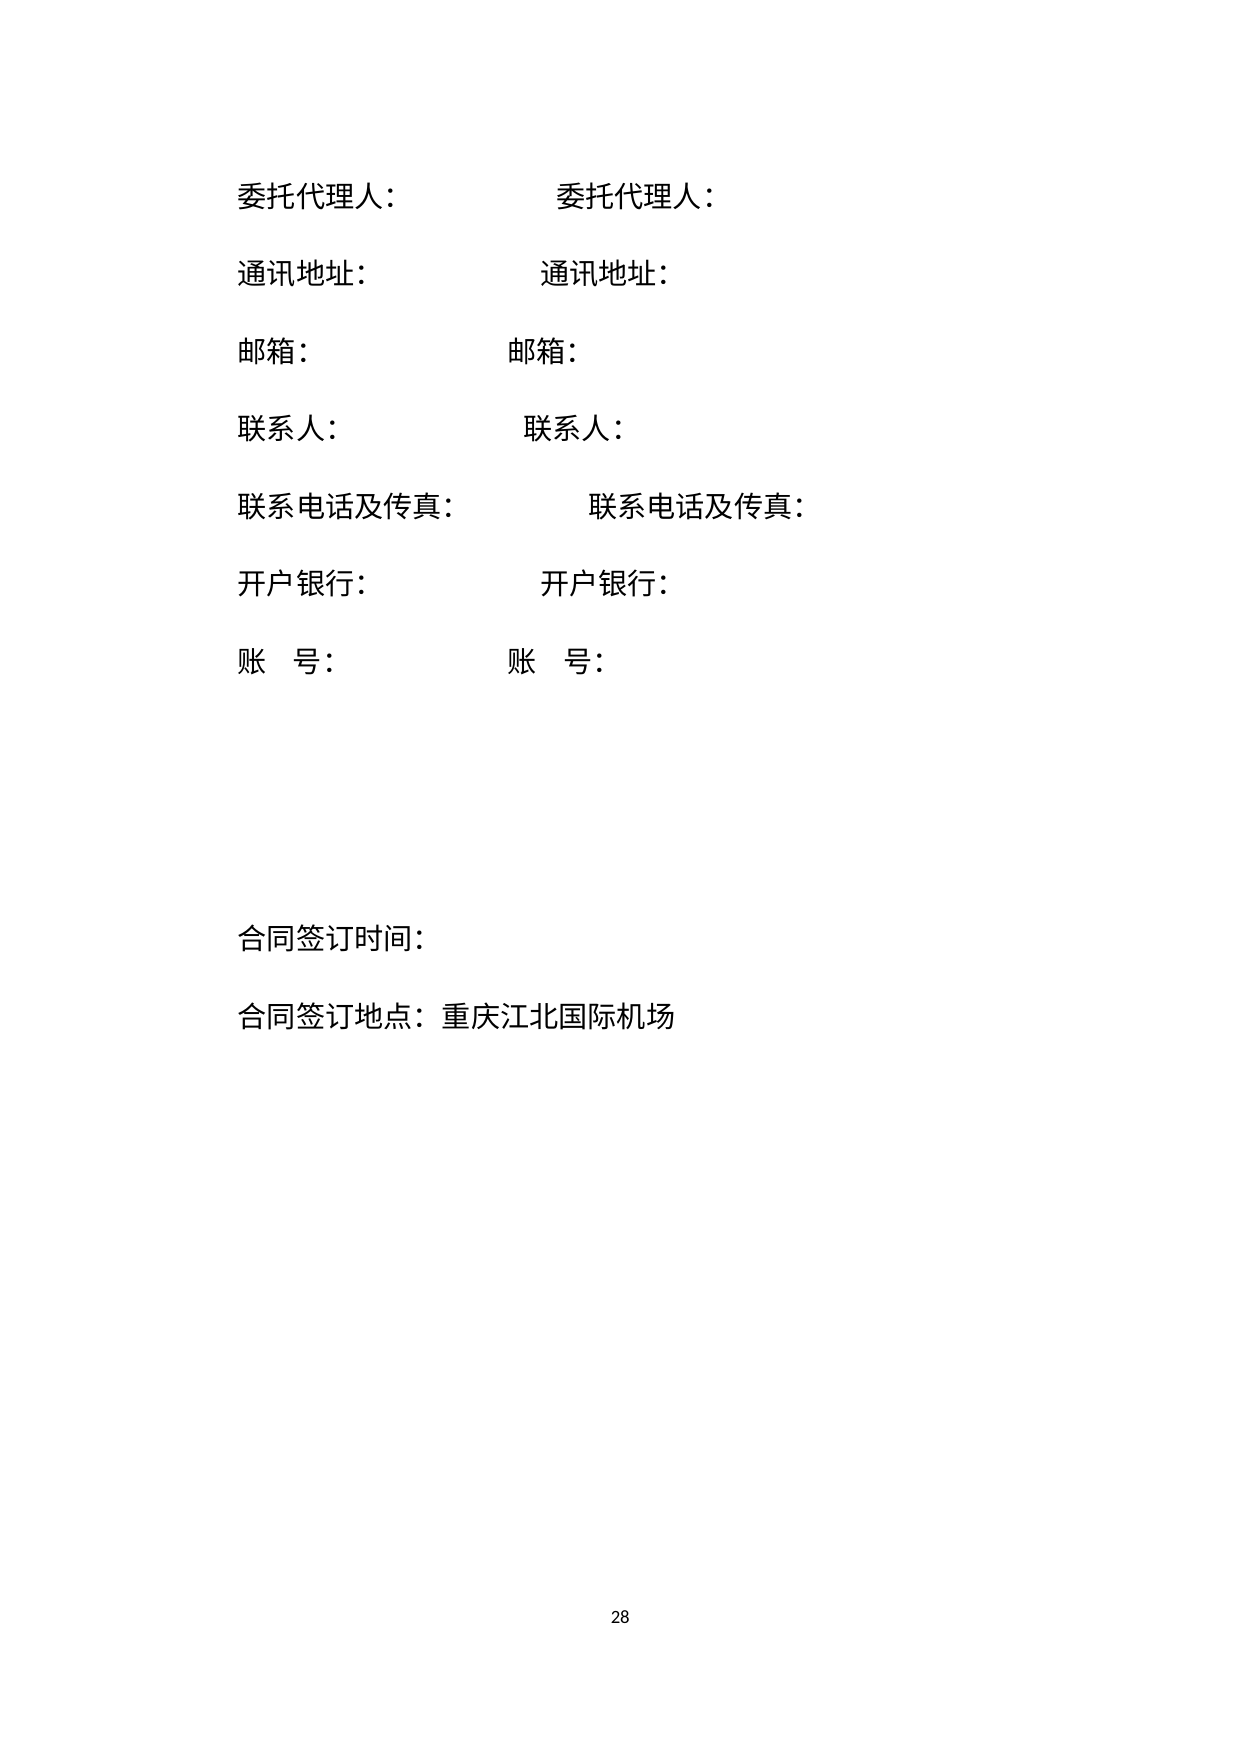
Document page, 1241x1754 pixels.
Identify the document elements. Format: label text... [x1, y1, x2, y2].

text 联系电话及传真： 联系电话及传真： [187, 472, 1053, 537]
text 邮箱： 邮箱： [187, 317, 1053, 382]
text 开户银行： 开户银行： [187, 549, 1053, 614]
text 合同签订时间： [187, 904, 1053, 969]
text 账 号： 账 号： [187, 627, 1053, 692]
text 通讯地址： 通讯地址： [187, 239, 1053, 304]
text 联系人： 联系人： [187, 394, 1053, 459]
text 合同签订地点：重庆江北国际机场 [187, 982, 1053, 1047]
text 委托代理人： 委托代理人： [187, 162, 1053, 227]
